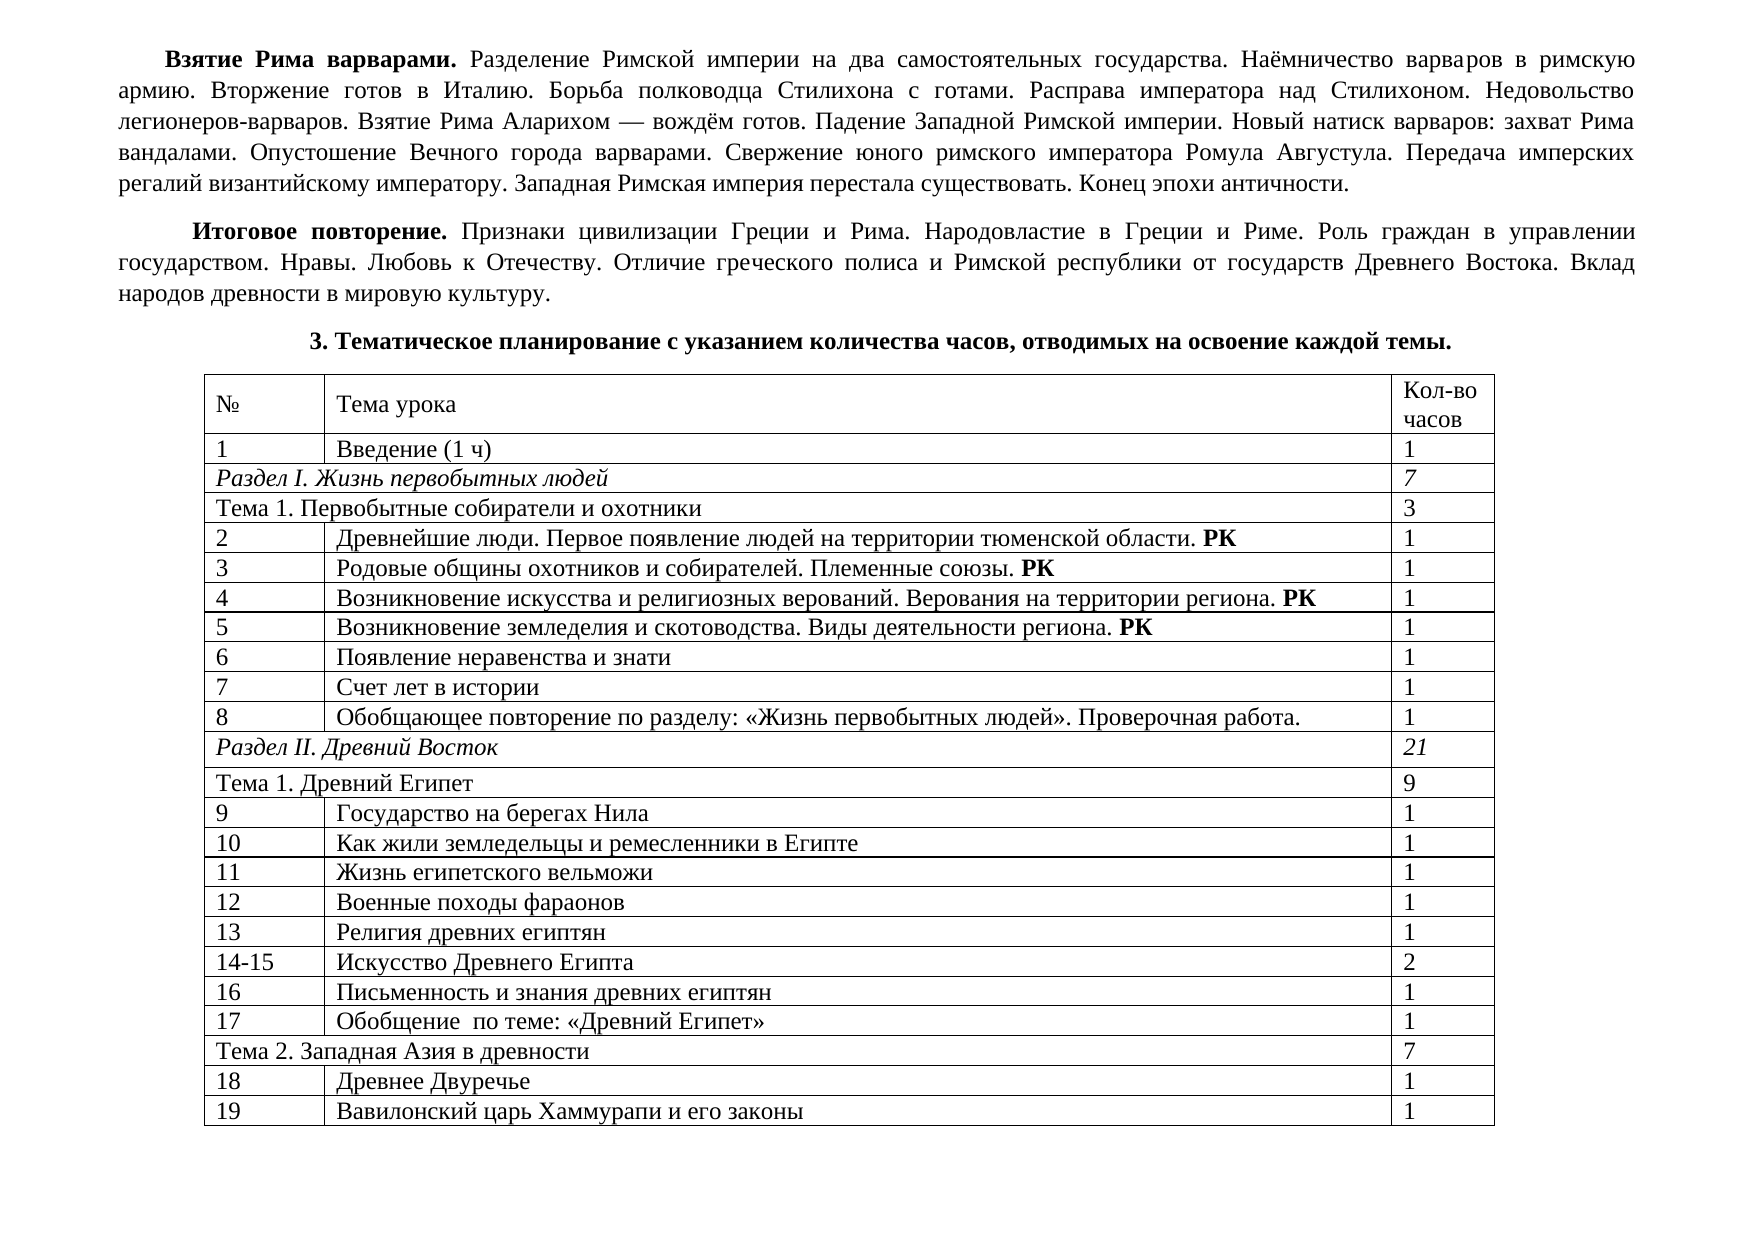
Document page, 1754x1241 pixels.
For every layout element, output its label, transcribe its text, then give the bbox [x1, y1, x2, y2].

table_cell Как жили земледельцы и ремесленники в Египте [325, 828, 1391, 856]
table_header № [205, 375, 324, 433]
table_cell 6 [205, 642, 324, 671]
table_cell 1 [1392, 858, 1494, 886]
table_cell 1 [1392, 1006, 1494, 1035]
table_cell 21 [1392, 732, 1494, 767]
table_cell Вавилонский царь Хаммурапи и его законы [325, 1096, 1391, 1124]
table_cell Древнейшие люди. Первое появление людей на территории тюменской области. РК [325, 523, 1391, 552]
table_cell 1 [1392, 798, 1494, 827]
table_cell Тема 1. Древний Египет [205, 768, 1391, 797]
table_cell 7 [205, 672, 324, 701]
table_cell 1 [1392, 553, 1494, 582]
table_cell Тема 2. Западная Азия в древности [205, 1036, 1391, 1065]
table_cell 1 [1392, 917, 1494, 946]
table_cell 8 [205, 702, 324, 731]
table_cell Раздел I. Жизнь первобытных людей [205, 464, 1391, 492]
table_cell Возникновение земледелия и скотоводства. Виды деятельности региона. РК [325, 613, 1391, 641]
table_cell Военные походы фараонов [325, 887, 1391, 916]
table_cell 4 [205, 583, 324, 611]
table_cell 1 [1392, 887, 1494, 916]
table_cell 13 [205, 917, 324, 946]
table_cell Введение (1 ч) [325, 434, 1391, 462]
table_cell Письменность и знания древних египтян [325, 977, 1391, 1005]
table_cell 12 [205, 887, 324, 916]
text Взятие Рима варварами. Разделение Римской империи на два самостоятельных государства. Наёмничество варваров в римскую армию. Вторжение готов в Италию. Борьба полководца Стилихона с готами. Расправа императора над Стилихоном. Недовольство легионеров-варваров. Взятие Рима Аларихом — вождём готов. Падение Западной Римской империи. Новый натиск варваров: захват Рима вандалами. Опустошение Вечного города варварами. Свержение юного римского императора Ромула Августула. Передача имперских регалий византийскому императору. Западная Римская империя перестала существовать. Конец эпохи античности. [118, 44, 1636, 197]
table_cell 17 [205, 1006, 324, 1035]
table_cell 1 [1392, 702, 1494, 731]
table_cell 1 [1392, 523, 1494, 552]
table_cell 1 [1392, 583, 1494, 611]
table_cell 10 [205, 828, 324, 856]
table_cell Обобщающее повторение по разделу: «Жизнь первобытных людей». Проверочная работа. [325, 702, 1391, 731]
table_cell Обобщение по теме: «Древний Египет» [325, 1006, 1391, 1035]
table_cell Древнее Двуречье [325, 1066, 1391, 1095]
table_cell Родовые общины охотников и собирателей. Племенные союзы. РК [325, 553, 1391, 582]
text Итоговое повторение. Признаки цивилизации Греции и Рима. Народовластие в Греции и Риме. Роль граждан в управлении государством. Нравы. Любовь к Отечеству. Отличие греческого полиса и Римской республики от государств Древнего Востока. Вклад народов древности в мировую культуру. [118, 216, 1636, 307]
text 3. Тематическое планирование с указанием количества часов, отводимых на освоение каждой темы. [118, 326, 1636, 355]
table_cell 9 [1392, 768, 1494, 797]
table_cell 1 [205, 434, 324, 462]
table_cell 2 [205, 523, 324, 552]
table_cell 14-15 [205, 947, 324, 976]
table_cell 19 [205, 1096, 324, 1124]
table_cell Возникновение искусства и религиозных верований. Верования на территории региона. РК [325, 583, 1391, 611]
table_cell 1 [1392, 1066, 1494, 1095]
table_cell 9 [205, 798, 324, 827]
table_cell 1 [1392, 977, 1494, 1005]
table_cell 1 [1392, 613, 1494, 641]
table_header Тема урока [325, 375, 1391, 433]
table_cell 11 [205, 858, 324, 886]
table_cell Искусство Древнего Египта [325, 947, 1391, 976]
table_cell 1 [1392, 434, 1494, 462]
table_cell 1 [1392, 672, 1494, 701]
table_cell 3 [1392, 493, 1494, 522]
table_cell Появление неравенства и знати [325, 642, 1391, 671]
table_cell Государство на берегах Нила [325, 798, 1391, 827]
table_cell 1 [1392, 828, 1494, 856]
table_cell 3 [205, 553, 324, 582]
table_cell 7 [1392, 1036, 1494, 1065]
table_cell 2 [1392, 947, 1494, 976]
table_cell Счет лет в истории [325, 672, 1391, 701]
table_cell 16 [205, 977, 324, 1005]
table_cell 1 [1392, 642, 1494, 671]
table_header Кол-во часов [1392, 375, 1494, 433]
table_cell 1 [1392, 1096, 1494, 1124]
table_cell Религия древних египтян [325, 917, 1391, 946]
table_cell Жизнь египетского вельможи [325, 858, 1391, 886]
table_cell Тема 1. Первобытные собиратели и охотники [205, 493, 1391, 522]
table_cell 5 [205, 613, 324, 641]
table_cell Раздел II. Древний Восток [205, 732, 1391, 767]
table_cell 7 [1392, 464, 1494, 492]
table_cell 18 [205, 1066, 324, 1095]
